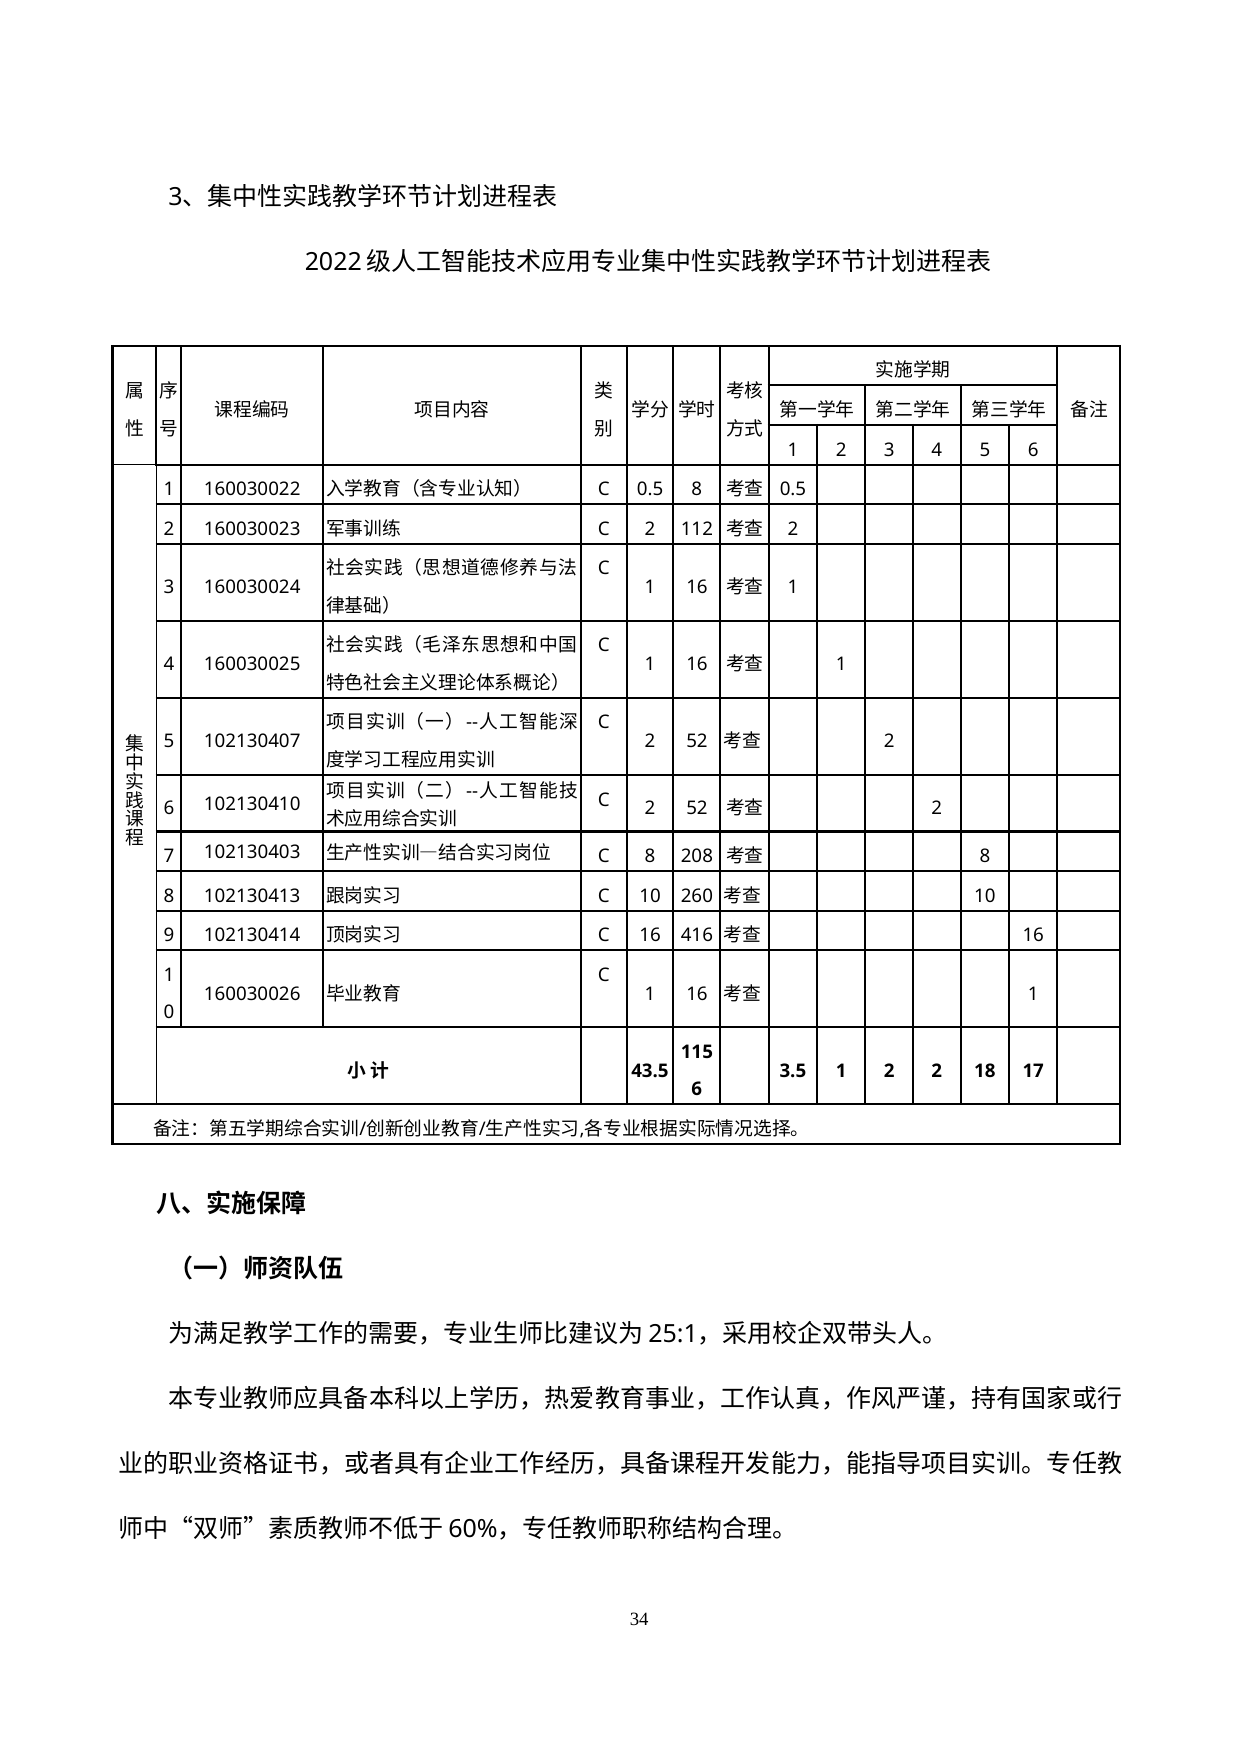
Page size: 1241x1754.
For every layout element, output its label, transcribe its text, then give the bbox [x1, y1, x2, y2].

table_cell 43.5 [628, 1028, 672, 1103]
table_cell 10 [157, 951, 180, 1026]
table_cell [962, 545, 1008, 620]
table_cell [1010, 545, 1056, 620]
table_cell [770, 912, 816, 949]
table_cell 0.5 [628, 466, 672, 503]
table_cell [770, 699, 816, 774]
table_cell 102130407 [182, 699, 322, 774]
table_cell C [582, 833, 626, 870]
table_cell 2 [914, 1028, 960, 1103]
table_cell [818, 466, 864, 503]
table_cell 8 [674, 466, 719, 503]
table_cell 社会实践（思想道德修养与法律基础） [324, 545, 580, 620]
table_header 项目内容 [324, 347, 580, 463]
table_cell C [582, 466, 626, 503]
text 八、实施保障 [118, 292, 1122, 1234]
table_cell 第二学年 [866, 386, 960, 424]
table_cell 160030026 [182, 951, 322, 1026]
table_cell [866, 466, 912, 503]
table_cell 1 [1010, 951, 1056, 1026]
table_cell 10 [628, 872, 672, 909]
table_cell [1058, 545, 1119, 620]
table_cell [818, 699, 864, 774]
table_cell [914, 872, 960, 909]
table_cell 16 [674, 951, 719, 1026]
table_cell [914, 912, 960, 949]
table_cell [818, 872, 864, 909]
table_cell 5 [157, 699, 180, 774]
table_cell [962, 912, 1008, 949]
table_cell [866, 505, 912, 543]
table_cell [962, 505, 1008, 543]
table_cell C [582, 776, 626, 830]
table_cell 项目实训（二）--人工智能技术应用综合实训 [324, 776, 580, 830]
table_cell [818, 776, 864, 830]
table_cell 0.5 [770, 466, 816, 503]
table_cell 考查 [721, 545, 768, 620]
table_cell 102130414 [182, 912, 322, 949]
table_cell 顶岗实习 [324, 912, 580, 949]
table_cell C [582, 545, 626, 620]
table_cell [818, 951, 864, 1026]
table_cell [818, 505, 864, 543]
table_cell 8 [157, 872, 180, 909]
table_cell 10 [962, 872, 1008, 909]
table_cell C [582, 951, 626, 1026]
table_cell [1010, 505, 1056, 543]
table_header 课程编码 [182, 347, 322, 463]
table_cell 2 [628, 505, 672, 543]
table_cell [1010, 776, 1056, 830]
table_cell [914, 545, 960, 620]
table_cell 7 [157, 833, 180, 870]
table_cell C [582, 872, 626, 909]
table_cell 2 [866, 699, 912, 774]
table_cell 1 [628, 951, 672, 1026]
table_cell [1058, 1028, 1119, 1103]
table_cell 入学教育（含专业认知） [324, 466, 580, 503]
table_cell 112 [674, 505, 719, 543]
table_cell 102130410 [182, 776, 322, 830]
table_cell 1 [818, 1028, 864, 1103]
table_cell [1010, 872, 1056, 909]
table_cell [1058, 872, 1119, 909]
table_cell 考查 [721, 872, 768, 909]
table_cell 8 [628, 833, 672, 870]
table_cell 2 [628, 776, 672, 830]
table_cell 18 [962, 1028, 1008, 1103]
table_cell 160030025 [182, 622, 322, 697]
table_cell 1 [770, 545, 816, 620]
table_cell [770, 872, 816, 909]
table_cell C [582, 622, 626, 697]
table_cell 考查 [721, 505, 768, 543]
table_cell 3 [157, 545, 180, 620]
text 本专业教师应具备本科以上学历，热爱教育事业，工作认真，作风严谨，持有国家或行业的职业资格证书，或者具有企业工作经历，具备课程开发能力，能指导项目实训。专任教师中“双师”素质教师不低于60%，专任教师职称结构合理。 [118, 1364, 1122, 1559]
table_cell [1010, 466, 1056, 503]
table_cell [1058, 622, 1119, 697]
table_cell 1 [770, 426, 816, 463]
table_cell [1058, 505, 1119, 543]
table_cell 军事训练 [324, 505, 580, 543]
table_cell [818, 545, 864, 620]
table_cell [866, 951, 912, 1026]
table_header 备注 [1058, 347, 1119, 463]
table_header 实施学期 [770, 347, 1056, 384]
table_cell 3.5 [770, 1028, 816, 1103]
table_cell 6 [157, 776, 180, 830]
table_cell 项目实训（一）--人工智能深度学习工程应用实训 [324, 699, 580, 774]
table_cell [914, 833, 960, 870]
table_cell 160030022 [182, 466, 322, 503]
table_cell 160030023 [182, 505, 322, 543]
table_header 序号 [157, 347, 180, 463]
table_cell 社会实践（毛泽东思想和中国特色社会主义理论体系概论） [324, 622, 580, 697]
table_cell 1156 [674, 1028, 719, 1103]
table_cell [770, 776, 816, 830]
table_header 考核 方式 [721, 347, 768, 463]
table_cell 160030024 [182, 545, 322, 620]
table_cell 考查 [721, 951, 768, 1026]
table_cell [866, 622, 912, 697]
table_cell [1058, 699, 1119, 774]
table_cell [582, 1028, 626, 1103]
table_cell [914, 466, 960, 503]
table_cell 备注：第五学期综合实训/创新创业教育/生产性实习,各专业根据实际情况选择。 [114, 1105, 1119, 1143]
table_cell [818, 833, 864, 870]
table_cell [962, 776, 1008, 830]
table_cell 1 [818, 622, 864, 697]
table_cell C [582, 505, 626, 543]
table_cell [818, 912, 864, 949]
table_cell [1058, 912, 1119, 949]
table_cell [770, 833, 816, 870]
table_cell [866, 545, 912, 620]
table_cell [914, 699, 960, 774]
table_cell [866, 776, 912, 830]
table_cell 5 [962, 426, 1008, 463]
table_cell 4 [157, 622, 180, 697]
table_cell 考查 [721, 833, 768, 870]
table_cell [1010, 699, 1056, 774]
table_cell 第三学年 [962, 386, 1056, 424]
table_cell 102130413 [182, 872, 322, 909]
table_cell 6 [1010, 426, 1056, 463]
table_cell 208 [674, 833, 719, 870]
table_cell 考查 [721, 622, 768, 697]
text 3、集中性实践教学环节计划进程表 [118, 162, 1122, 227]
table_cell 小 计 [157, 1028, 580, 1103]
table_cell [914, 505, 960, 543]
table_cell [1058, 776, 1119, 830]
table_cell [866, 872, 912, 909]
text （一）师资队伍 [118, 1234, 1122, 1299]
table_cell 第一学年 [770, 386, 864, 424]
table_cell [1058, 951, 1119, 1026]
table_cell [962, 466, 1008, 503]
table_cell 1 [628, 545, 672, 620]
table_cell 9 [157, 912, 180, 949]
table_cell 考查 [721, 912, 768, 949]
table_cell 2 [770, 505, 816, 543]
table_cell [962, 699, 1008, 774]
table_cell [1058, 466, 1119, 503]
table_cell 17 [1010, 1028, 1056, 1103]
table_cell 毕业教育 [324, 951, 580, 1026]
table_cell C [582, 912, 626, 949]
table_cell 考查 [721, 466, 768, 503]
table_header 学时 [674, 347, 719, 463]
table_cell 1 [628, 622, 672, 697]
table_cell [866, 833, 912, 870]
table_cell [1010, 833, 1056, 870]
table_cell 16 [628, 912, 672, 949]
table_cell 2 [157, 505, 180, 543]
table_cell 8 [962, 833, 1008, 870]
table_cell 考查 [721, 776, 768, 830]
table_cell 2 [866, 1028, 912, 1103]
table_cell 102130403 [182, 833, 322, 870]
table_cell C [582, 699, 626, 774]
table_cell 16 [674, 545, 719, 620]
table_cell 2 [628, 699, 672, 774]
table_cell 生产性实训—结合实习岗位 [324, 833, 580, 870]
table_cell [962, 951, 1008, 1026]
table_cell [914, 622, 960, 697]
table_cell [1010, 622, 1056, 697]
table_cell 1 [157, 466, 180, 503]
table_cell 16 [674, 622, 719, 697]
table_cell [962, 622, 1008, 697]
table_cell [914, 951, 960, 1026]
table_cell [1058, 833, 1119, 870]
table_cell 260 [674, 872, 719, 909]
table_cell 集中实践课程 [114, 465, 156, 1103]
table_cell 2 [818, 426, 864, 463]
table_cell 16 [1010, 912, 1056, 949]
table_cell [721, 1028, 768, 1103]
table_cell [866, 912, 912, 949]
table_cell 4 [914, 426, 960, 463]
table_cell 考查 [721, 699, 768, 774]
table_cell 3 [866, 426, 912, 463]
table_cell 52 [674, 776, 719, 830]
table_cell 416 [674, 912, 719, 949]
table_cell [770, 622, 816, 697]
table_cell 52 [674, 699, 719, 774]
table_cell 跟岗实习 [324, 872, 580, 909]
table_header 属 性 [114, 347, 155, 463]
text 为满足教学工作的需要，专业生师比建议为25:1，采用校企双带头人。 [118, 1299, 1122, 1364]
text 2022级人工智能技术应用专业集中性实践教学环节计划进程表 [118, 227, 1122, 292]
table_cell 2 [914, 776, 960, 830]
table_cell [770, 951, 816, 1026]
table_header 学分 [628, 347, 672, 463]
table_header 类 别 [582, 347, 626, 463]
